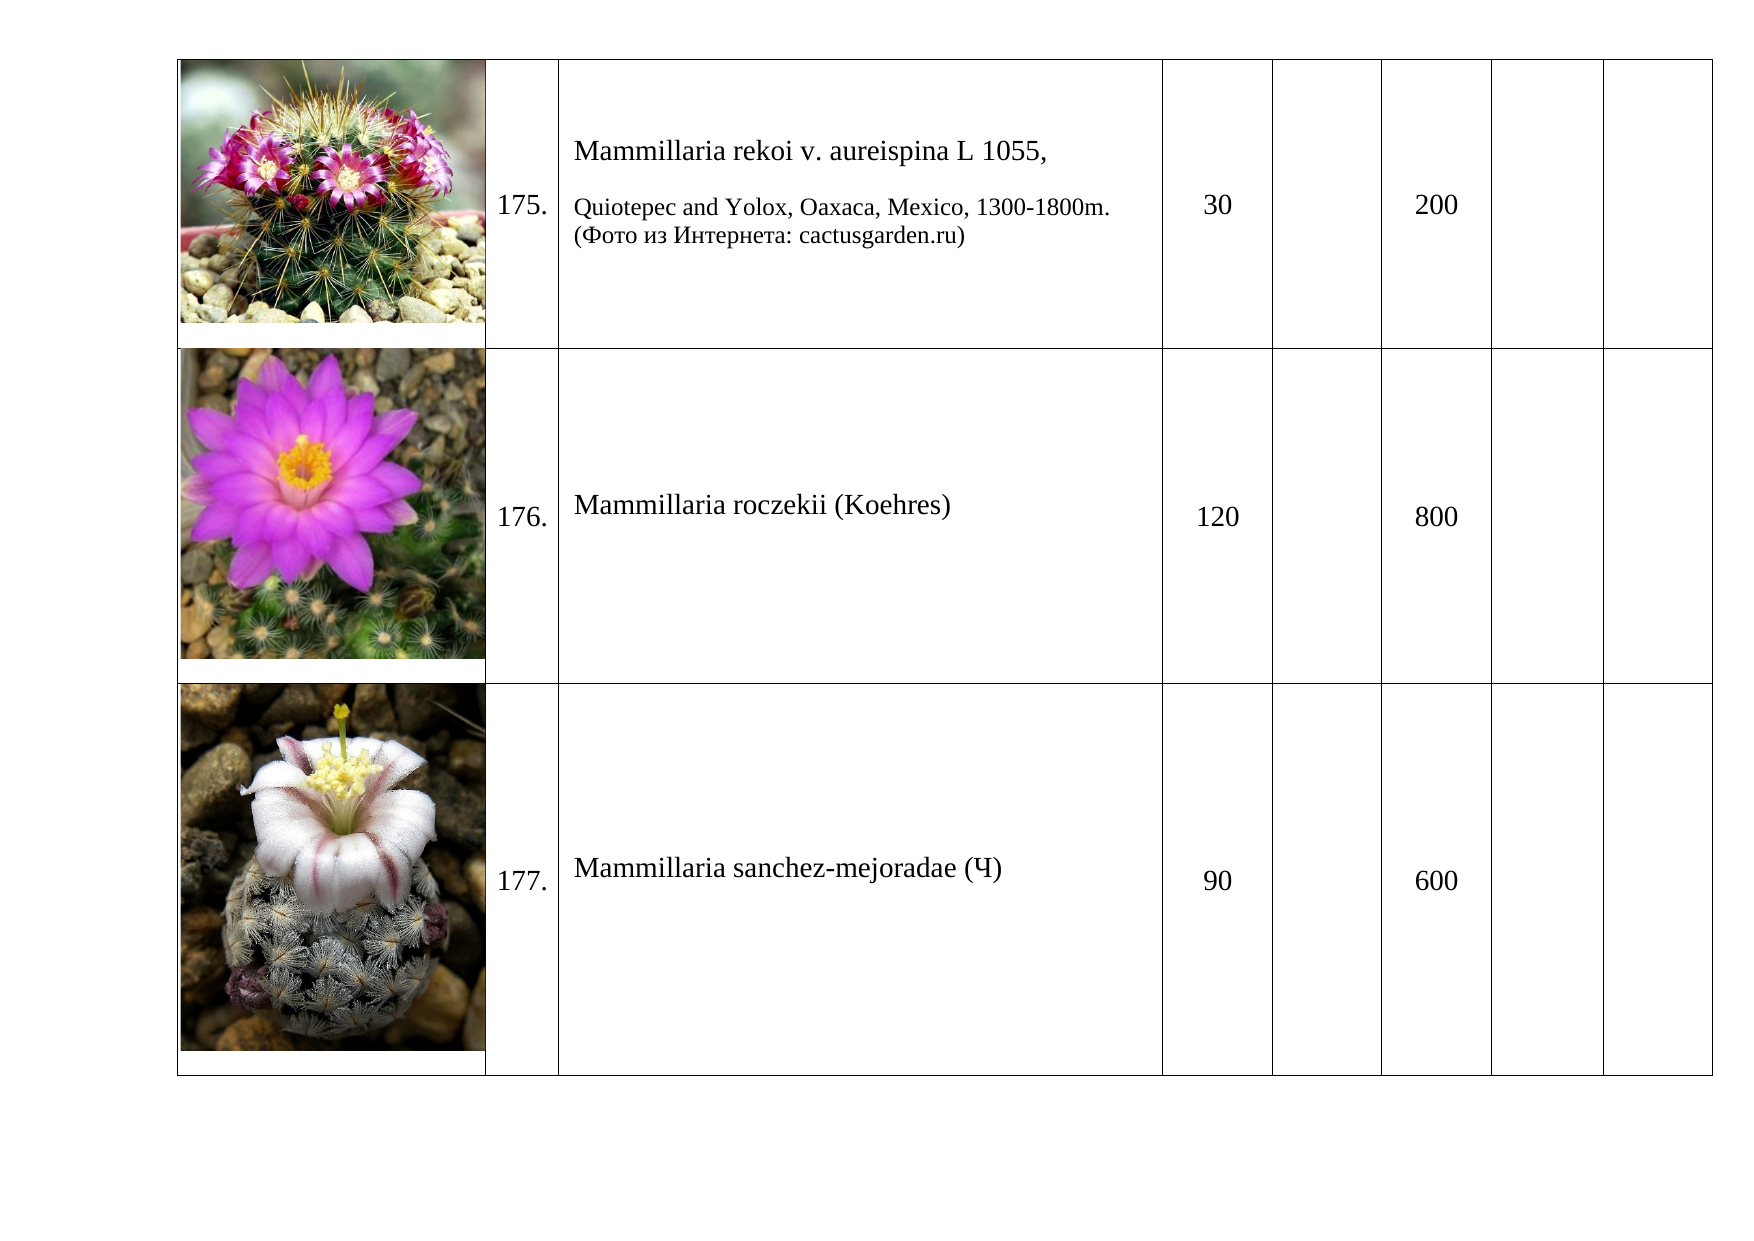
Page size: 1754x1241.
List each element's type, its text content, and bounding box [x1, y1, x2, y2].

table_cell 90 [1163, 684, 1272, 1075]
table_cell [1273, 349, 1381, 683]
table_cell [178, 349, 485, 683]
table_cell 177. [486, 684, 558, 1075]
table_cell [1492, 684, 1603, 1075]
table_cell [1604, 60, 1712, 348]
table_cell 176. [486, 349, 558, 683]
table_cell [1492, 60, 1603, 348]
table_cell [1273, 60, 1381, 348]
table_cell [1492, 349, 1603, 683]
table_cell [1604, 684, 1712, 1075]
table_cell Mammillaria rekoi v. aureispina L 1055, Quiotepec and Yolox, Oaxaca, Mexico, 1300-1800m. (Фото из Интернета: cactusgarden.ru) [559, 60, 1162, 348]
table_cell 30 [1163, 60, 1272, 348]
table_cell 800 [1382, 349, 1491, 683]
table_cell 200 [1382, 60, 1491, 348]
table_cell [1604, 349, 1712, 683]
picture [180, 684, 486, 1051]
table_cell 175. [486, 60, 558, 348]
table_cell [178, 60, 485, 348]
table_cell [178, 684, 485, 1075]
picture [180, 60, 486, 323]
table_cell Mammillaria sanchez-mejoradae (Ч) [559, 684, 1162, 1075]
table_cell 120 [1163, 349, 1272, 683]
table_cell Mammillaria roczekii (Koehres) [559, 349, 1162, 683]
picture [180, 348, 485, 659]
table_cell 600 [1382, 684, 1491, 1075]
table_cell [1273, 684, 1381, 1075]
